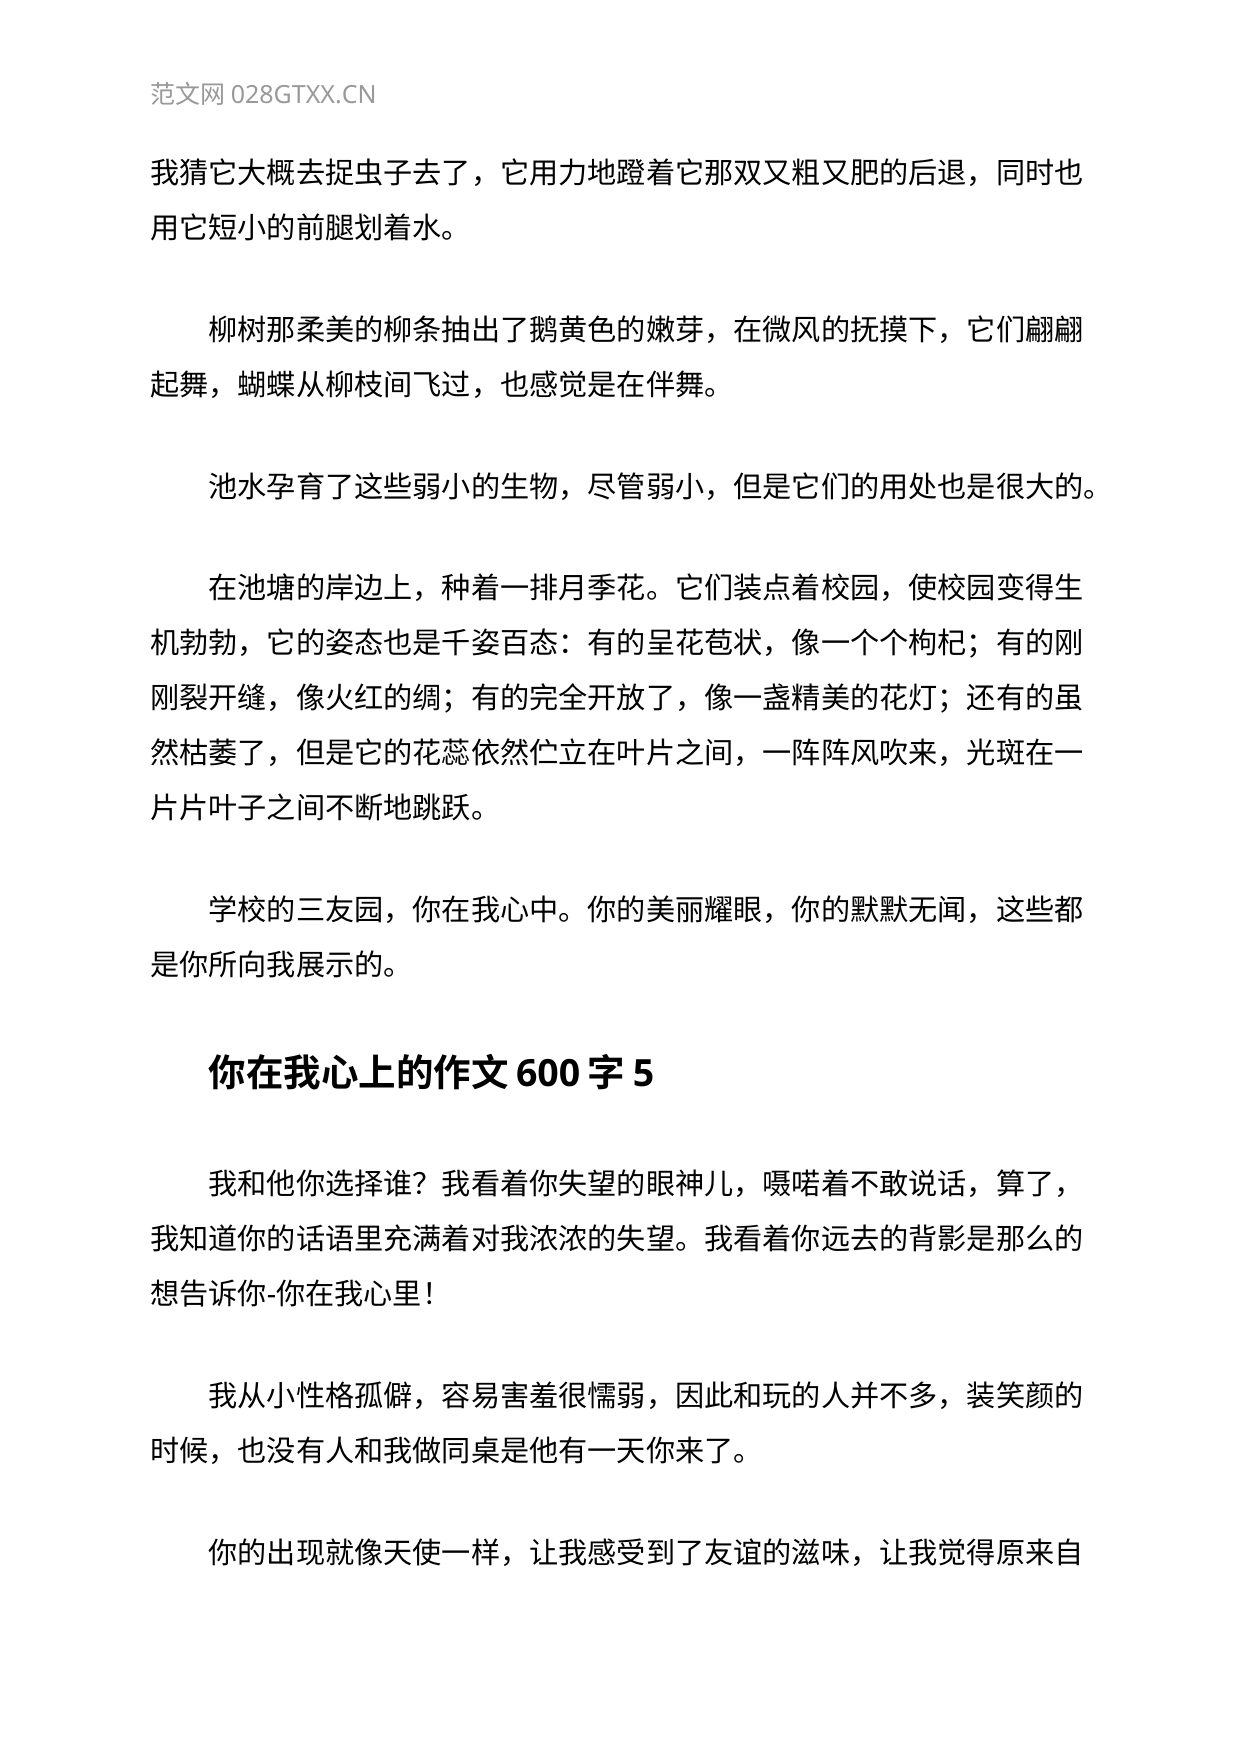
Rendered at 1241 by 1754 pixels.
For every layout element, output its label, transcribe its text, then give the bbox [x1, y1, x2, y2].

text 学校的三友园，你在我心中。你的美丽耀眼，你的默默无闻，这些都是你所向我展示的。 [150, 886, 1090, 984]
text 我从小性格孤僻，容易害羞很懦弱，因此和玩的人并不多，装笑颜的时候，也没有人和我做同桌是他有一天你来了。 [150, 1372, 1090, 1470]
text 在池塘的岸边上，种着一排月季花。它们装点着校园，使校园变得生机勃勃，它的姿态也是千姿百态：有的呈花苞状，像一个个枸杞；有的刚刚裂开缝，像火红的绸；有的完全开放了，像一盏精美的花灯；还有的虽然枯萎了，但是它的花蕊依然伫立在叶片之间，一阵阵风吹来，光斑在一片片叶子之间不断地跳跃。 [150, 565, 1090, 827]
text 池水孕育了这些弱小的生物，尽管弱小，但是它们的用处也是很大的。 [150, 463, 1090, 506]
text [150, 150, 1090, 247]
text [150, 1529, 1090, 1571]
text 你在我心上的作文600字5 [150, 1043, 1090, 1098]
text 柳树那柔美的柳条抽出了鹅黄色的嫩芽，在微风的抚摸下，它们翩翩起舞，蝴蝶从柳枝间飞过，也感觉是在伴舞。 [150, 307, 1090, 404]
text 我和他你选择谁？我看着你失望的眼神儿，嗫喏着不敢说话，算了，我知道你的话语里充满着对我浓浓的失望。我看着你远去的背影是那么的想告诉你-你在我心里！ [150, 1161, 1090, 1313]
